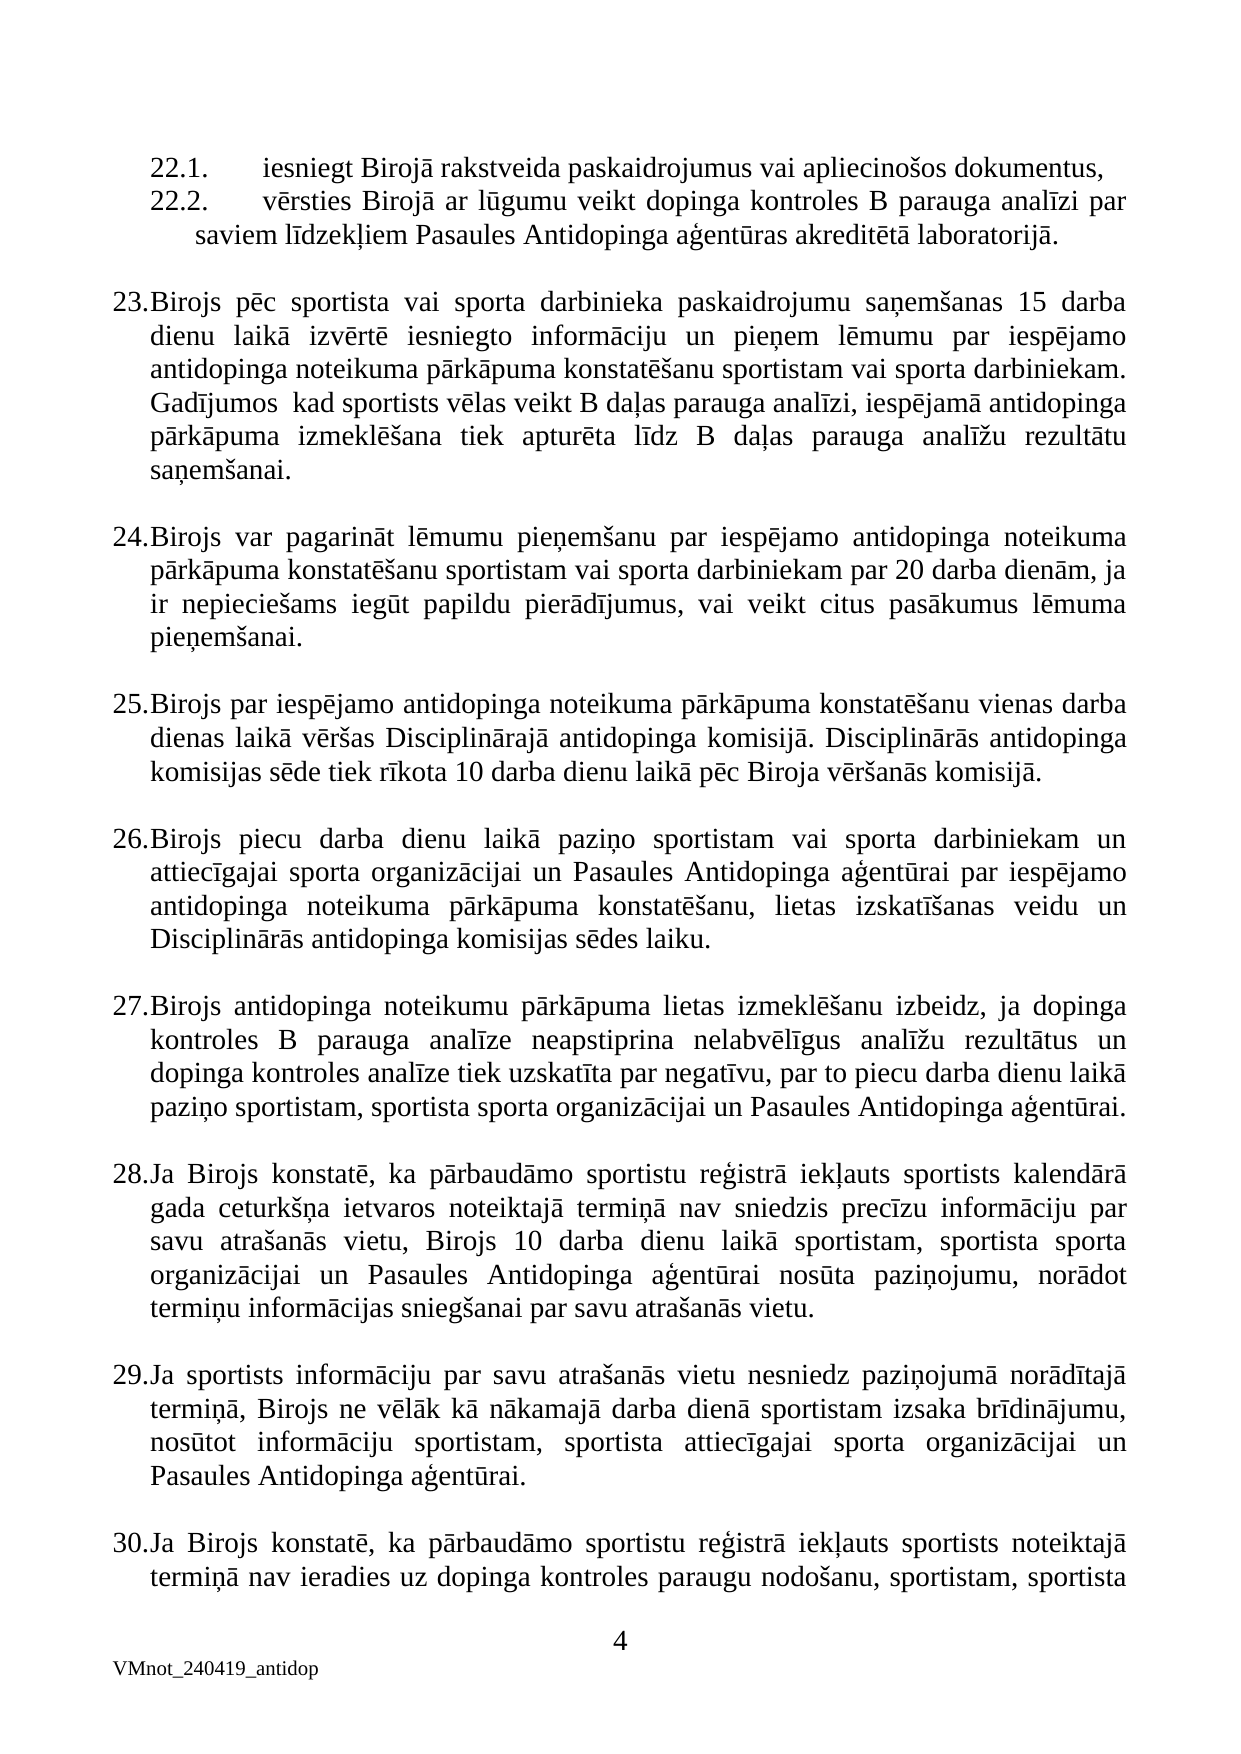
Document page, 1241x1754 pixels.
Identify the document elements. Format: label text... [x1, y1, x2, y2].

list Birojs var pagarināt lēmumu pieņemšanu par iespējamo antidopinga noteikuma pārkāpuma konstatēšanu sportistam vai sporta darbiniekam par 20 darba dienām, ja ir nepieciešams iegūt papildu pierādījumus, vai veikt citus pasākumus lēmuma pieņemšanai. [112, 519, 1128, 653]
list Birojs piecu darba dienu laikā paziņo sportistam vai sporta darbiniekam un attiecīgajai sporta organizācijai un Pasaules Antidopinga aģentūrai par iespējamo antidopinga noteikuma pārkāpuma konstatēšanu, lietas izskatīšanas veidu un Disciplinārās antidopinga komisijas sēdes laiku. [112, 821, 1128, 955]
list vērsties Birojā ar lūgumu veikt dopinga kontroles B parauga analīzi par saviem līdzekļiem Pasaules Antidopinga aģentūras akreditētā laboratorijā. [150, 183, 1128, 251]
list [112, 1525, 1128, 1592]
list Ja sportists informāciju par savu atrašanās vietu nesniedz paziņojumā norādītajā termiņā, Birojs ne vēlāk kā nākamajā darba dienā sportistam izsaka brīdinājumu, nosūtot informāciju sportistam, sportista attiecīgajai sporta organizācijai un Pasaules Antidopinga aģentūrai. [112, 1357, 1128, 1492]
list iesniegt Birojā rakstveida paskaidrojumus vai apliecinošos dokumentus, [150, 150, 1128, 183]
list Birojs antidopinga noteikumu pārkāpuma lietas izmeklēšanu izbeidz, ja dopinga kontroles B parauga analīze neapstiprina nelabvēlīgus analīžu rezultātus un dopinga kontroles analīze tiek uzskatīta par negatīvu, par to piecu darba dienu laikā paziņo sportistam, sportista sporta organizācijai un Pasaules Antidopinga aģentūrai. [112, 988, 1128, 1123]
list Ja Birojs konstatē, ka pārbaudāmo sportistu reģistrā iekļauts sportists kalendārā gada ceturkšņa ietvaros noteiktajā termiņā nav sniedzis precīzu informāciju par savu atrašanās vietu, Birojs 10 darba dienu laikā sportistam, sportista sporta organizācijai un Pasaules Antidopinga aģentūrai nosūta paziņojumu, norādot termiņu informācijas sniegšanai par savu atrašanās vietu. [112, 1156, 1128, 1324]
list Birojs par iespējamo antidopinga noteikuma pārkāpuma konstatēšanu vienas darba dienas laikā vēršas Disciplinārajā antidopinga komisijā. Disciplinārās antidopinga komisijas sēde tiek rīkota 10 darba dienu laikā pēc Biroja vēršanās komisijā. [112, 687, 1128, 787]
list Birojs pēc sportista vai sporta darbinieka paskaidrojumu saņemšanas 15 darba dienu laikā izvērtē iesniegto informāciju un pieņem lēmumu par iespējamo antidopinga noteikuma pārkāpuma konstatēšanu sportistam vai sporta darbiniekam. Gadījumos kad sportists vēlas veikt B daļas parauga analīzi, iespējamā antidopinga pārkāpuma izmeklēšana tiek apturēta līdz B daļas parauga analīžu rezultātu saņemšanai. [112, 284, 1128, 485]
